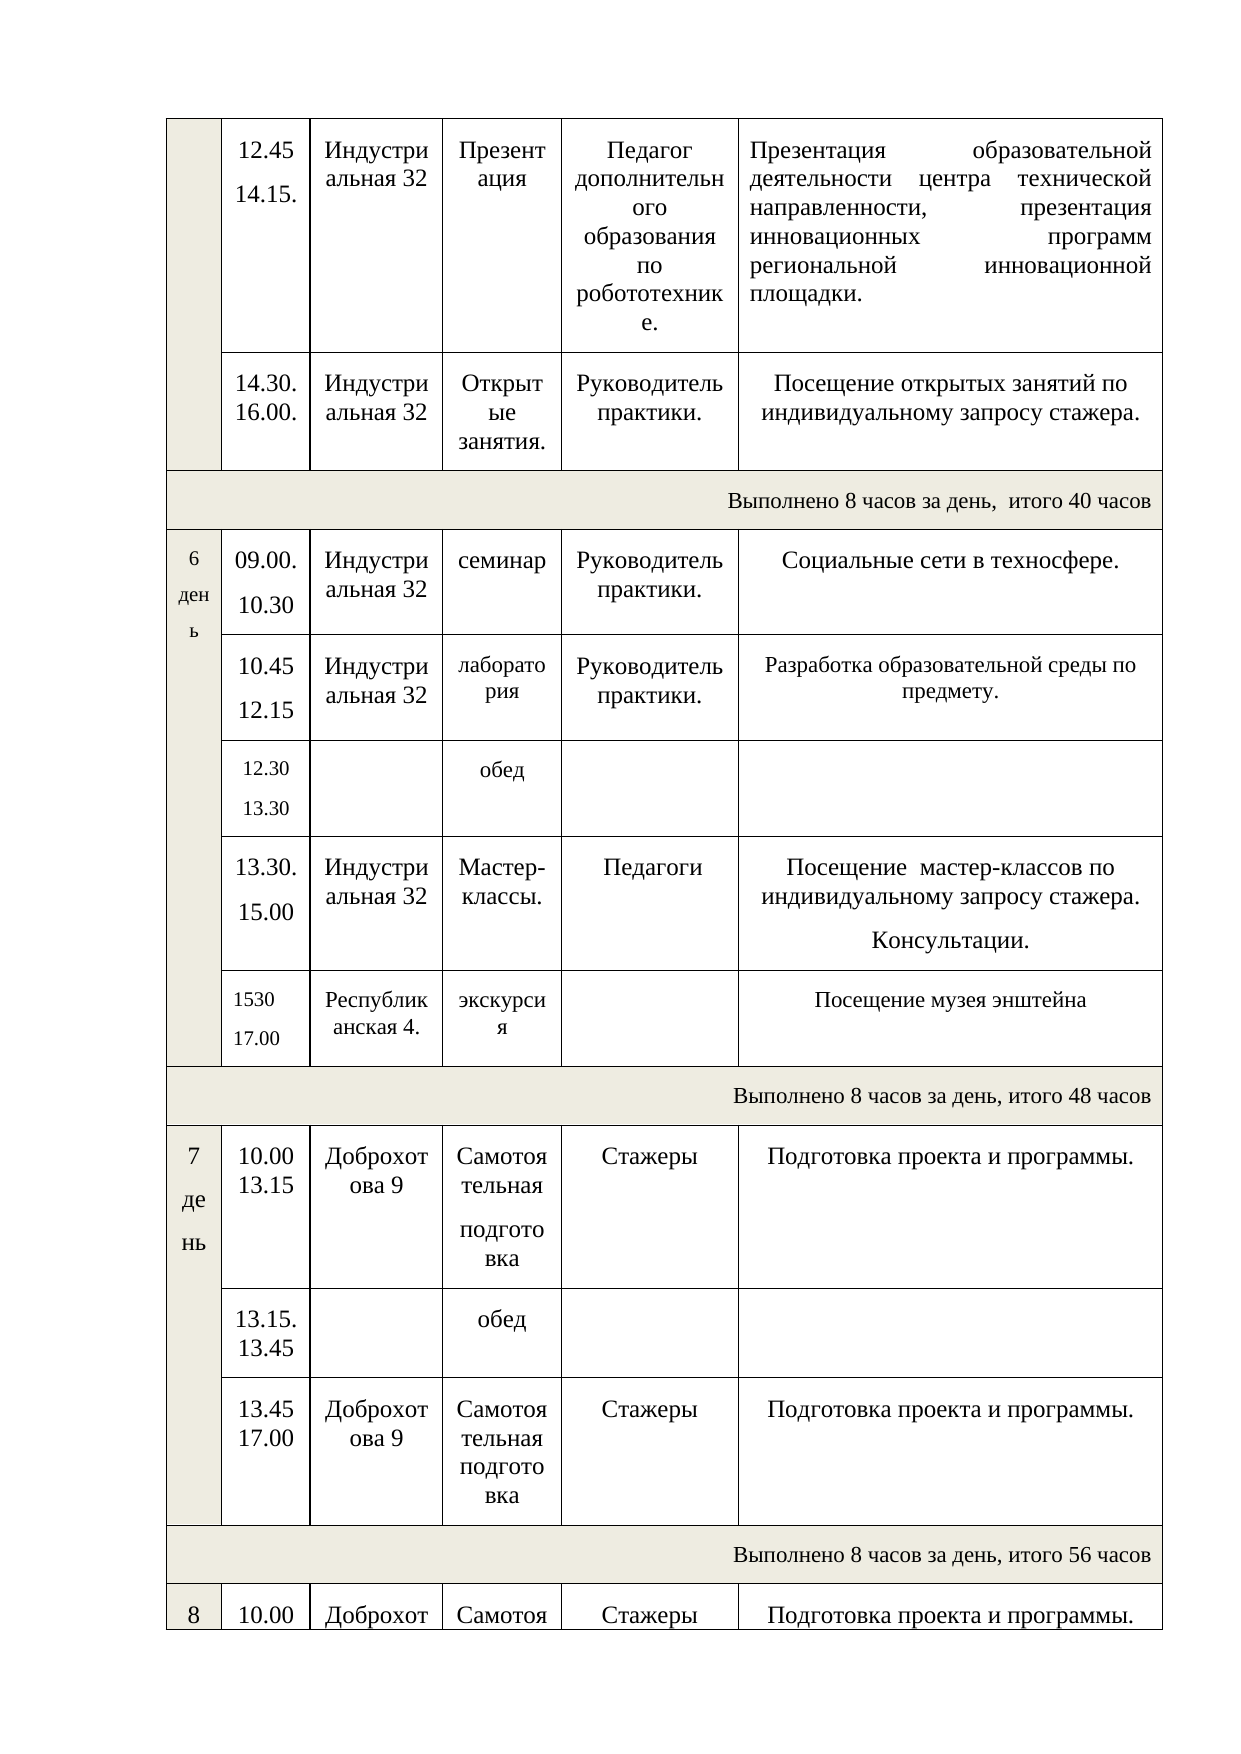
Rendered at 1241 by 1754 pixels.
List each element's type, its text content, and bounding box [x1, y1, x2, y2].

table_cell Индустриальная 32 [311, 530, 442, 634]
table_cell 6 день [167, 530, 221, 1066]
table_cell Социальные сети в техносфере. [739, 530, 1162, 634]
table_cell [562, 1289, 738, 1377]
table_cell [739, 1584, 1162, 1629]
table_cell Открытые занятия. [443, 353, 561, 470]
table_cell 13.4517.00 [222, 1378, 309, 1524]
table_cell Индустриальная 32 [311, 119, 442, 352]
table_cell Самотоятельная подготовка [443, 1126, 561, 1287]
table_cell Руководитель практики. [562, 530, 738, 634]
table_cell обед [443, 741, 561, 836]
table_cell Выполнено 8 часов за день, итого 56 часов [167, 1526, 1162, 1583]
table_cell [739, 741, 1162, 836]
table_cell 10.00 13.15 [222, 1126, 309, 1287]
table_cell [562, 971, 738, 1066]
table_cell [311, 741, 442, 836]
table_cell Самотоятельная подготовка [443, 1378, 561, 1524]
table_cell 7 день [167, 1126, 221, 1524]
table_cell семинар [443, 530, 561, 634]
table_cell 13.30. 15.00 [222, 837, 309, 970]
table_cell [443, 1584, 561, 1629]
table_cell Подготовка проекта и программы. [739, 1378, 1162, 1524]
table_cell Выполнено 8 часов за день, итого 40 часов [167, 471, 1162, 529]
table_cell экскурсия [443, 971, 561, 1066]
table_cell Доброхотова 9 [311, 1584, 442, 1629]
table_cell Посещение открытых занятий по индивидуальному запросу стажера. [739, 353, 1162, 470]
table_cell Стажеры [562, 1378, 738, 1524]
table_cell Посещение мастер-классов по индивидуальному запросу стажера. Консультации. [739, 837, 1162, 970]
table_cell лаборатория [443, 635, 561, 740]
table_cell 14.30. 16.00. [222, 353, 309, 470]
table_cell Подготовка проекта и программы. [739, 1126, 1162, 1287]
table_cell Мастер-классы. [443, 837, 561, 970]
table_cell Руководитель практики. [562, 353, 738, 470]
table_cell 8 день [167, 1584, 221, 1629]
table_cell 12.30 13.30 [222, 741, 309, 836]
table_cell Руководитель практики. [562, 635, 738, 740]
table_cell Выполнено 8 часов за день, итого 48 часов [167, 1067, 1162, 1124]
table_cell Стажеры [562, 1126, 738, 1287]
table_cell 10.45 12.15 [222, 635, 309, 740]
table_cell Презентация образовательной деятельности центра технической направленности, презентация инновационных программ региональной инновационной площадки. [739, 119, 1162, 352]
table_cell Посещение музея энштейна [739, 971, 1162, 1066]
table_cell Доброхотова 9 [311, 1126, 442, 1287]
table_cell Индустриальная 32 [311, 353, 442, 470]
table_cell 10.00 13.15 [222, 1584, 309, 1629]
table_cell 1530 17.00 [222, 971, 309, 1066]
table_cell [562, 741, 738, 836]
table_cell Индустриальная 32 [311, 635, 442, 740]
table_cell 13.15.13.45 [222, 1289, 309, 1377]
table_cell [739, 1289, 1162, 1377]
table_cell 12.45 14.15. [222, 119, 309, 352]
table_cell Разработка образовательной среды по предмету. [739, 635, 1162, 740]
table_cell Индустриальная 32 [311, 837, 442, 970]
table_cell 09.00. 10.30 [222, 530, 309, 634]
table_cell обед [443, 1289, 561, 1377]
table_cell Доброхотова 9 [311, 1378, 442, 1524]
table_cell [311, 1289, 442, 1377]
table_cell Презентация [443, 119, 561, 352]
table_cell Республиканская 4. [311, 971, 442, 1066]
table_cell Педагог дополнительного образования по робототехнике. [562, 119, 738, 352]
table_cell Стажеры [562, 1584, 738, 1629]
table_cell Педагоги [562, 837, 738, 970]
